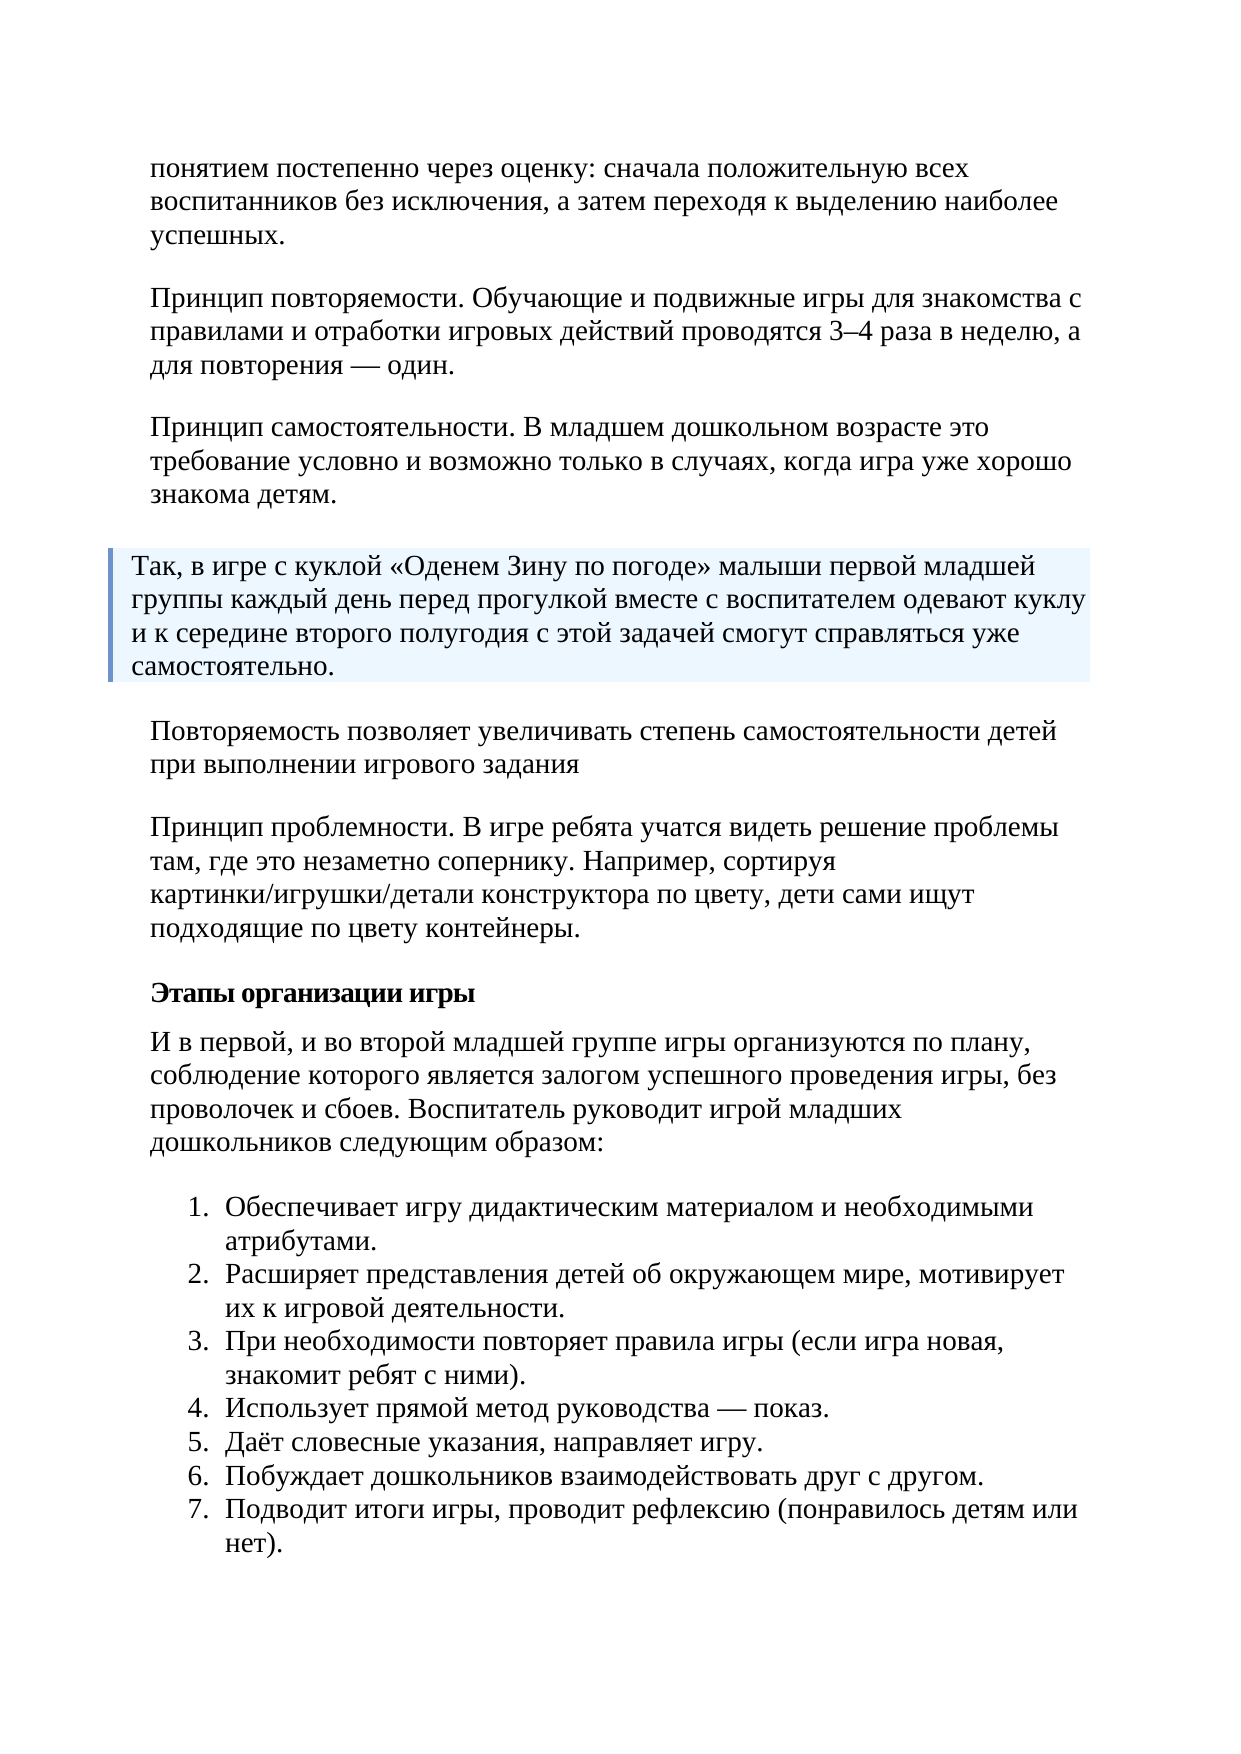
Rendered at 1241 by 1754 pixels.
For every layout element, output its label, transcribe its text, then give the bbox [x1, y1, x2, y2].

list Расширяет представления детей об окружающем мире, мотивирует их к игровой деятельности. [187, 1256, 1090, 1323]
list Обеспечивает игру дидактическим материалом и необходимыми атрибутами. [187, 1189, 1090, 1256]
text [150, 150, 1090, 251]
list Подводит итоги игры, проводит рефлексию (понравилось детям или нет). [187, 1491, 1090, 1558]
text Принцип самостоятельности. В младшем дошкольном возрасте это требование условно и возможно только в случаях, когда игра уже хорошо знакома детям. [150, 409, 1090, 510]
text И в первой, и во второй младшей группе игры организуются по плану, соблюдение которого является залогом успешного проведения игры, без проволочек и сбоев. Воспитатель руководит игрой младших дошкольников следующим образом: [150, 1024, 1090, 1158]
list Побуждает дошкольников взаимодействовать друг с другом. [187, 1458, 1090, 1491]
text Повторяемость позволяет увеличивать степень самостоятельности детей при выполнении игрового задания [150, 713, 1090, 780]
text Так, в игре с куклой «Оденем Зину по погоде» малыши первой младшей группы каждый день перед прогулкой вместе с воспитателем одевают куклу и к середине второго полугодия с этой задачей смогут справляться уже самостоятельно. [113, 548, 1090, 682]
list Использует прямой метод руководства — показ. [187, 1391, 1090, 1424]
text Принцип повторяемости. Обучающие и подвижные игры для знакомства с правилами и отработки игровых действий проводятся 3–4 раза в неделю, а для повторения — один. [150, 280, 1090, 380]
text Этапы организации игры [150, 975, 1090, 1008]
list При необходимости повторяет правила игры (если игра новая, знакомит ребят с ними). [187, 1323, 1090, 1391]
text Принцип проблемности. В игре ребята учатся видеть решение проблемы там, где это незаметно сопернику. Например, сортируя картинки/игрушки/детали конструктора по цвету, дети сами ищут подходящие по цвету контейнеры. [150, 809, 1090, 943]
list Даёт словесные указания, направляет игру. [187, 1424, 1090, 1458]
